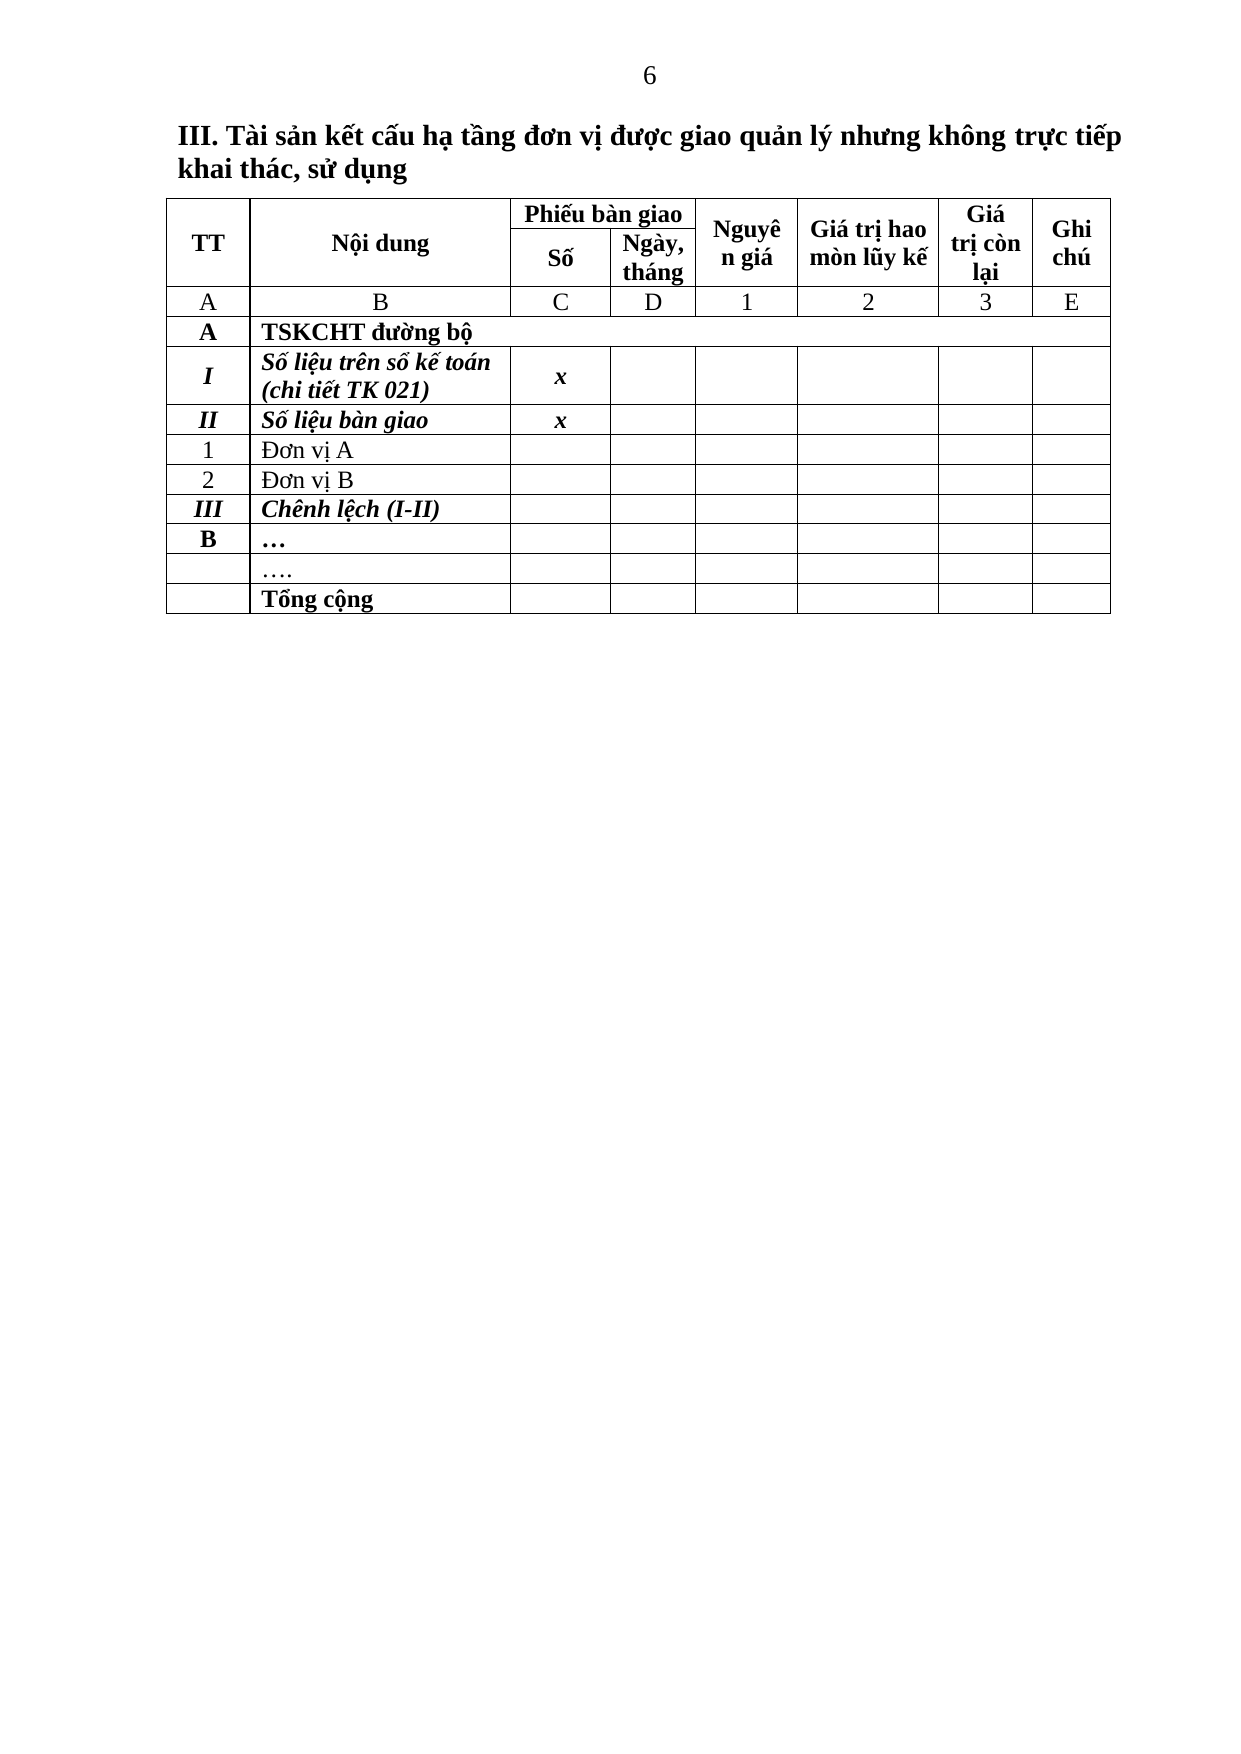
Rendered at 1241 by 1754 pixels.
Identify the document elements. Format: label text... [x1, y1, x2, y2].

table_cell B [167, 524, 249, 553]
table_cell [696, 405, 797, 434]
table_cell [167, 584, 249, 613]
table_cell [696, 495, 797, 523]
table_cell [1033, 347, 1110, 404]
table_header Phiếu bàn giao [511, 199, 695, 227]
table_cell A [167, 287, 249, 316]
table_cell TSKCHT đường bộ [251, 317, 1110, 346]
table_cell E [1033, 287, 1110, 316]
table_cell [611, 524, 695, 553]
table_cell [511, 435, 610, 464]
table_cell [611, 554, 695, 583]
table_header Nội dung [251, 199, 510, 286]
table_cell C [511, 287, 610, 316]
table_cell [1033, 495, 1110, 523]
table_cell [511, 554, 610, 583]
table_cell B [251, 287, 510, 316]
table_cell [611, 405, 695, 434]
table_cell [696, 347, 797, 404]
table_cell II [167, 405, 249, 434]
table_cell [1033, 465, 1110, 493]
table_cell [939, 465, 1032, 493]
table_cell Đơn vị A [251, 435, 510, 464]
table_cell 2 [798, 287, 938, 316]
table_cell [696, 435, 797, 464]
table_cell [611, 584, 695, 613]
table_cell x [511, 347, 610, 404]
table_cell [798, 347, 938, 404]
table_cell [511, 584, 610, 613]
table_cell 1 [167, 435, 249, 464]
table_cell [696, 524, 797, 553]
table_cell [511, 465, 610, 493]
table_cell Ngày, tháng [611, 229, 695, 286]
table_cell Tổng cộng [251, 584, 510, 613]
table_cell [1033, 405, 1110, 434]
table_cell [798, 584, 938, 613]
table_cell III [167, 495, 249, 523]
table_cell … [251, 524, 510, 553]
table_cell [1033, 554, 1110, 583]
table_cell Số [511, 229, 610, 286]
table_cell [798, 435, 938, 464]
table_cell I [167, 347, 249, 404]
table_cell [798, 465, 938, 493]
table_cell [798, 495, 938, 523]
table_cell [167, 554, 249, 583]
table_cell A [167, 317, 249, 346]
table_cell [1033, 524, 1110, 553]
table_cell 2 [167, 465, 249, 493]
table_cell [939, 435, 1032, 464]
table_cell 1 [696, 287, 797, 316]
table_cell [511, 495, 610, 523]
table_cell [798, 524, 938, 553]
table_cell [1033, 584, 1110, 613]
table_cell [611, 495, 695, 523]
table_cell [798, 405, 938, 434]
table_cell [611, 347, 695, 404]
table_header Ghi chú [1033, 199, 1110, 286]
table_header TT [167, 199, 249, 286]
table_cell Số liệu bàn giao [251, 405, 510, 434]
table_cell 3 [939, 287, 1032, 316]
table_cell …. [251, 554, 510, 583]
table_cell [611, 435, 695, 464]
table_cell [939, 584, 1032, 613]
table_cell [798, 554, 938, 583]
table_cell [696, 584, 797, 613]
text III. Tài sản kết cấu hạ tầng đơn vị được giao quản lý nhưng không trực tiếp khai thác, sử dụng [177, 118, 1122, 185]
table_cell Đơn vị B [251, 465, 510, 493]
table_cell [511, 524, 610, 553]
table_cell Số liệu trên sổ kế toán (chi tiết TK 021) [251, 347, 510, 404]
table_cell x [511, 405, 610, 434]
table_cell [611, 465, 695, 493]
table_cell [696, 554, 797, 583]
table_cell [939, 405, 1032, 434]
table_header Giá trị hao mòn lũy kế [798, 199, 938, 286]
table_cell [939, 347, 1032, 404]
table_cell [1033, 435, 1110, 464]
table_cell [939, 524, 1032, 553]
table_cell [939, 495, 1032, 523]
table_cell [696, 465, 797, 493]
table_header Giá trị còn lại [939, 199, 1032, 286]
table_cell Chênh lệch (I-II) [251, 495, 510, 523]
table_header Nguyên giá [696, 199, 797, 286]
table_cell [939, 554, 1032, 583]
table_cell D [611, 287, 695, 316]
